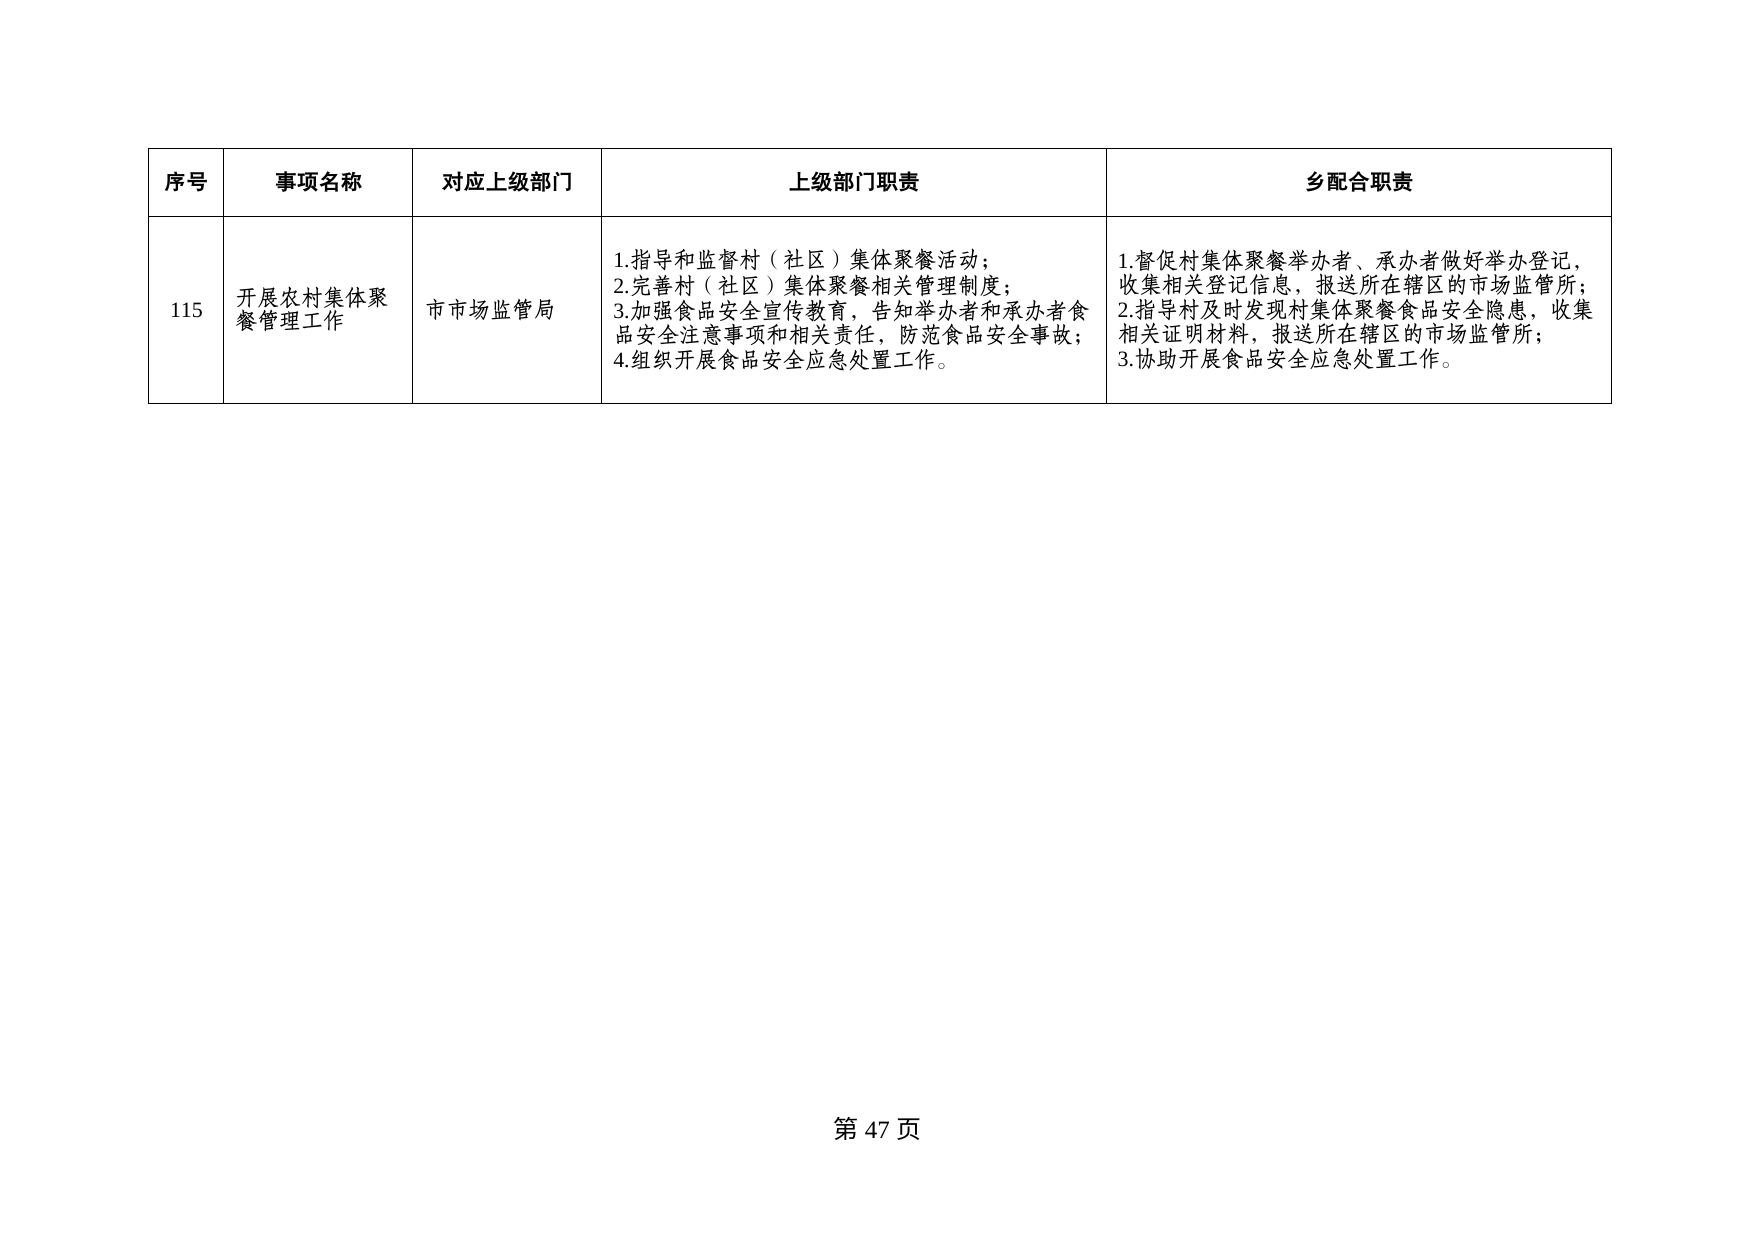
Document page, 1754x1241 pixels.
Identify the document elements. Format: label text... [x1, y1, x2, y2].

table_header 事项名称 [224, 149, 412, 216]
table_cell 1.指导和监督村（社区）集体聚餐活动； 2.完善村（社区）集体聚餐相关管理制度； 3.加强食品安全宣传教育，告知举办者和承办者食品安全注意事项和相关责任，防范食品安全事故； 4.组织开展食品安全应急处置工作。 [602, 217, 1106, 403]
table_cell 市市场监管局 [413, 217, 601, 403]
table_header 上级部门职责 [602, 149, 1106, 216]
table_cell 115 [149, 217, 223, 403]
table_cell 开展农村集体聚餐管理工作 [224, 217, 412, 403]
table_header 对应上级部门 [413, 149, 601, 216]
table_header 序号 [149, 149, 223, 216]
table_cell 1.督促村集体聚餐举办者、承办者做好举办登记，收集相关登记信息，报送所在辖区的市场监管所； 2.指导村及时发现村集体聚餐食品安全隐患，收集相关证明材料，报送所在辖区的市场监管所； 3.协助开展食品安全应急处置工作。 [1107, 217, 1611, 403]
table_header 乡配合职责 [1107, 149, 1611, 216]
